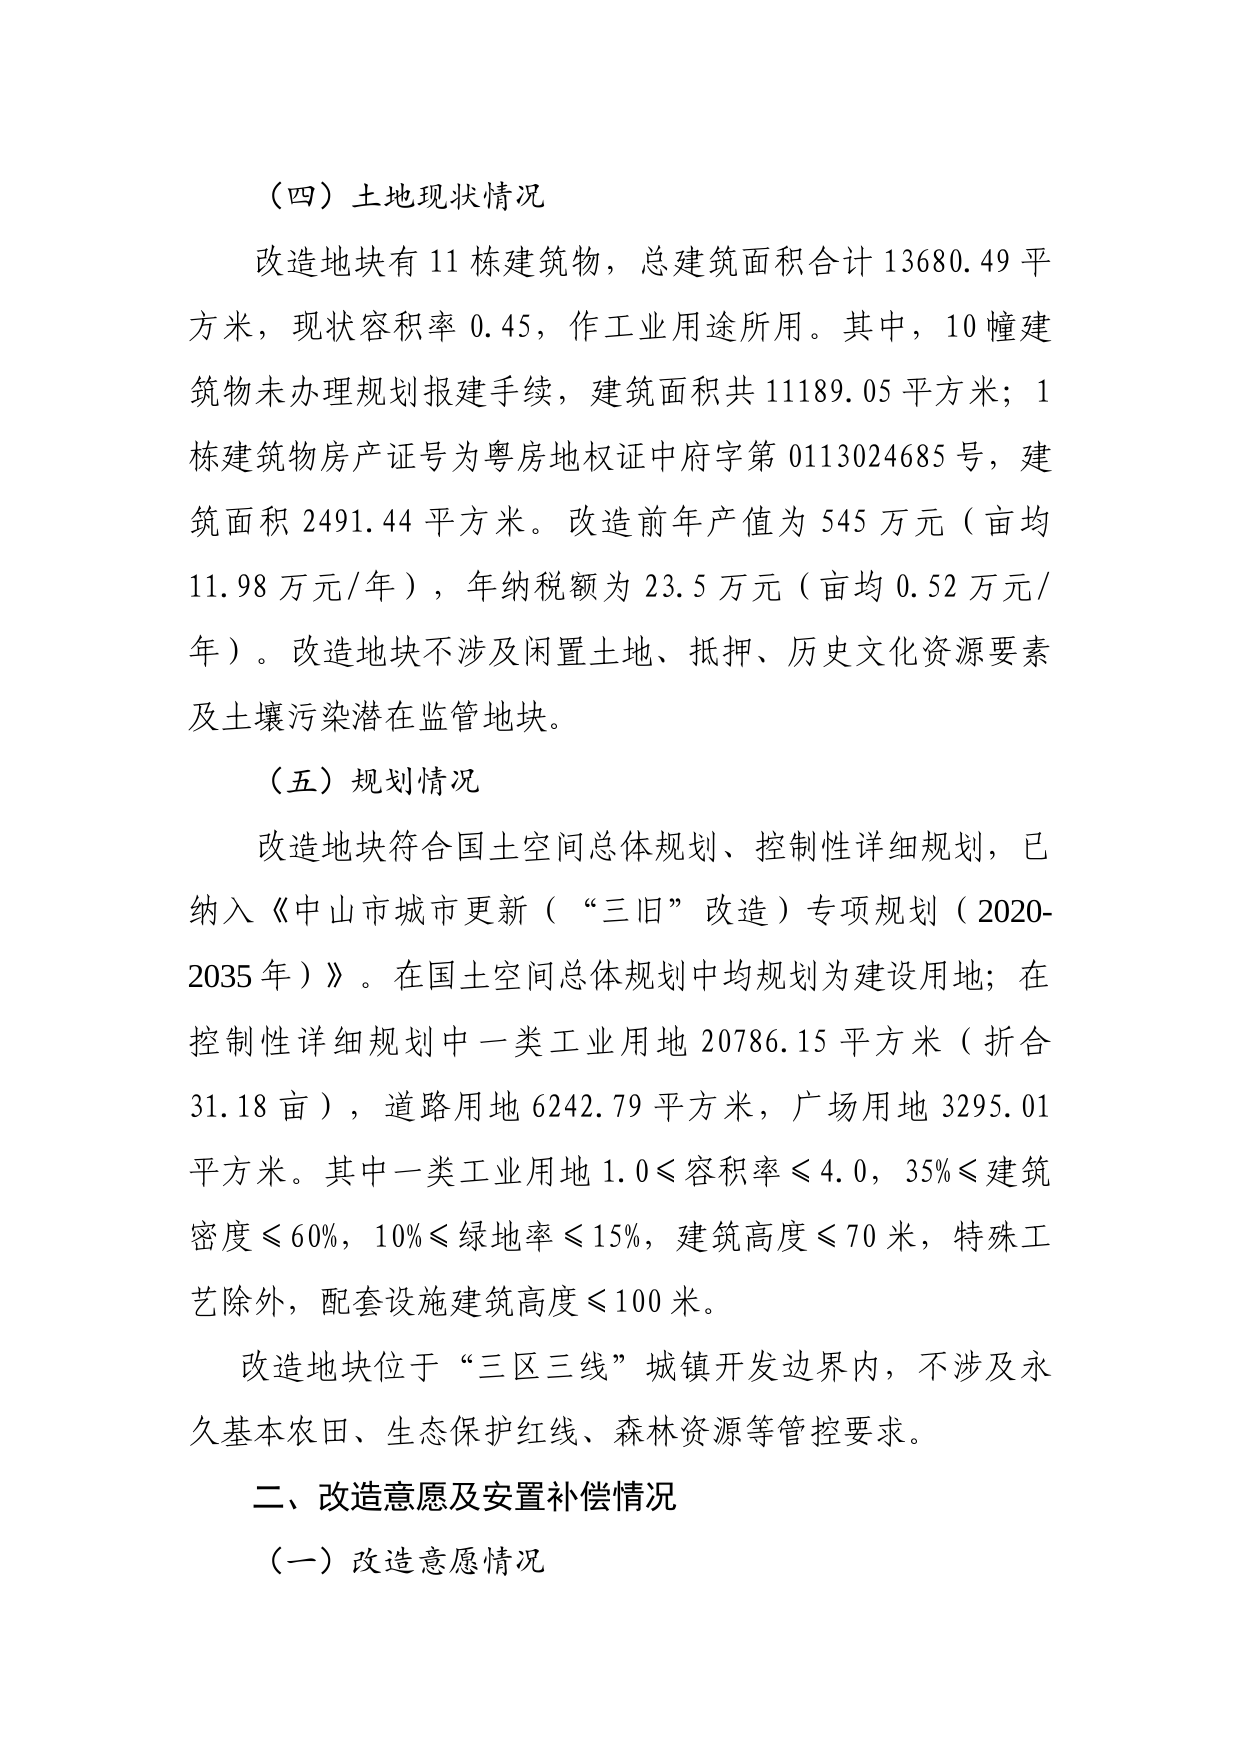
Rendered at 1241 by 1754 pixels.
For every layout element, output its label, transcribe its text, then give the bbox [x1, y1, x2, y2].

text （四）土地现状情况 [187, 162, 1053, 227]
text 改造地块位于“三区三线”城镇开发边界内，不涉及永久基本农田、生态保护红线、森林资源等管控要求。 [187, 1332, 1053, 1462]
list 改造地块符合国土空间总体规划、控制性详细规划，已纳入《中山市城市更新（“三旧”改造）专项规划（2020-2035年）》。在国土空间总体规划中均规划为建设用地；在控制性详细规划中一类工业用地20786.15平方米（折合31.18亩），道路用地6242.79平方米，广场用地3295.01平方米。其中一类工业用地1.0≤容积率≤4.0，35%≤建筑密度≤60%，10%≤绿地率≤15%，建筑高度≤70米，特殊工艺除外，配套设施建筑高度≤100米。 [187, 812, 1053, 1332]
text （一）改造意愿情况 [187, 1527, 1053, 1592]
text 改造地块有11栋建筑物，总建筑面积合计13680.49平方米，现状容积率0.45，作工业用途所用。其中，10幢建筑物未办理规划报建手续，建筑面积共11189.05平方米；1栋建筑物房产证号为粤房地权证中府字第0113024685号，建筑面积2491.44平方米。改造前年产值为545万元（亩均11.98万元/年），年纳税额为23.5万元（亩均0.52万元/年）。改造地块不涉及闲置土地、抵押、历史文化资源要素及土壤污染潜在监管地块。 [187, 227, 1053, 747]
text （五）规划情况 [187, 747, 1053, 812]
text 二、改造意愿及安置补偿情况 [187, 1462, 1053, 1527]
